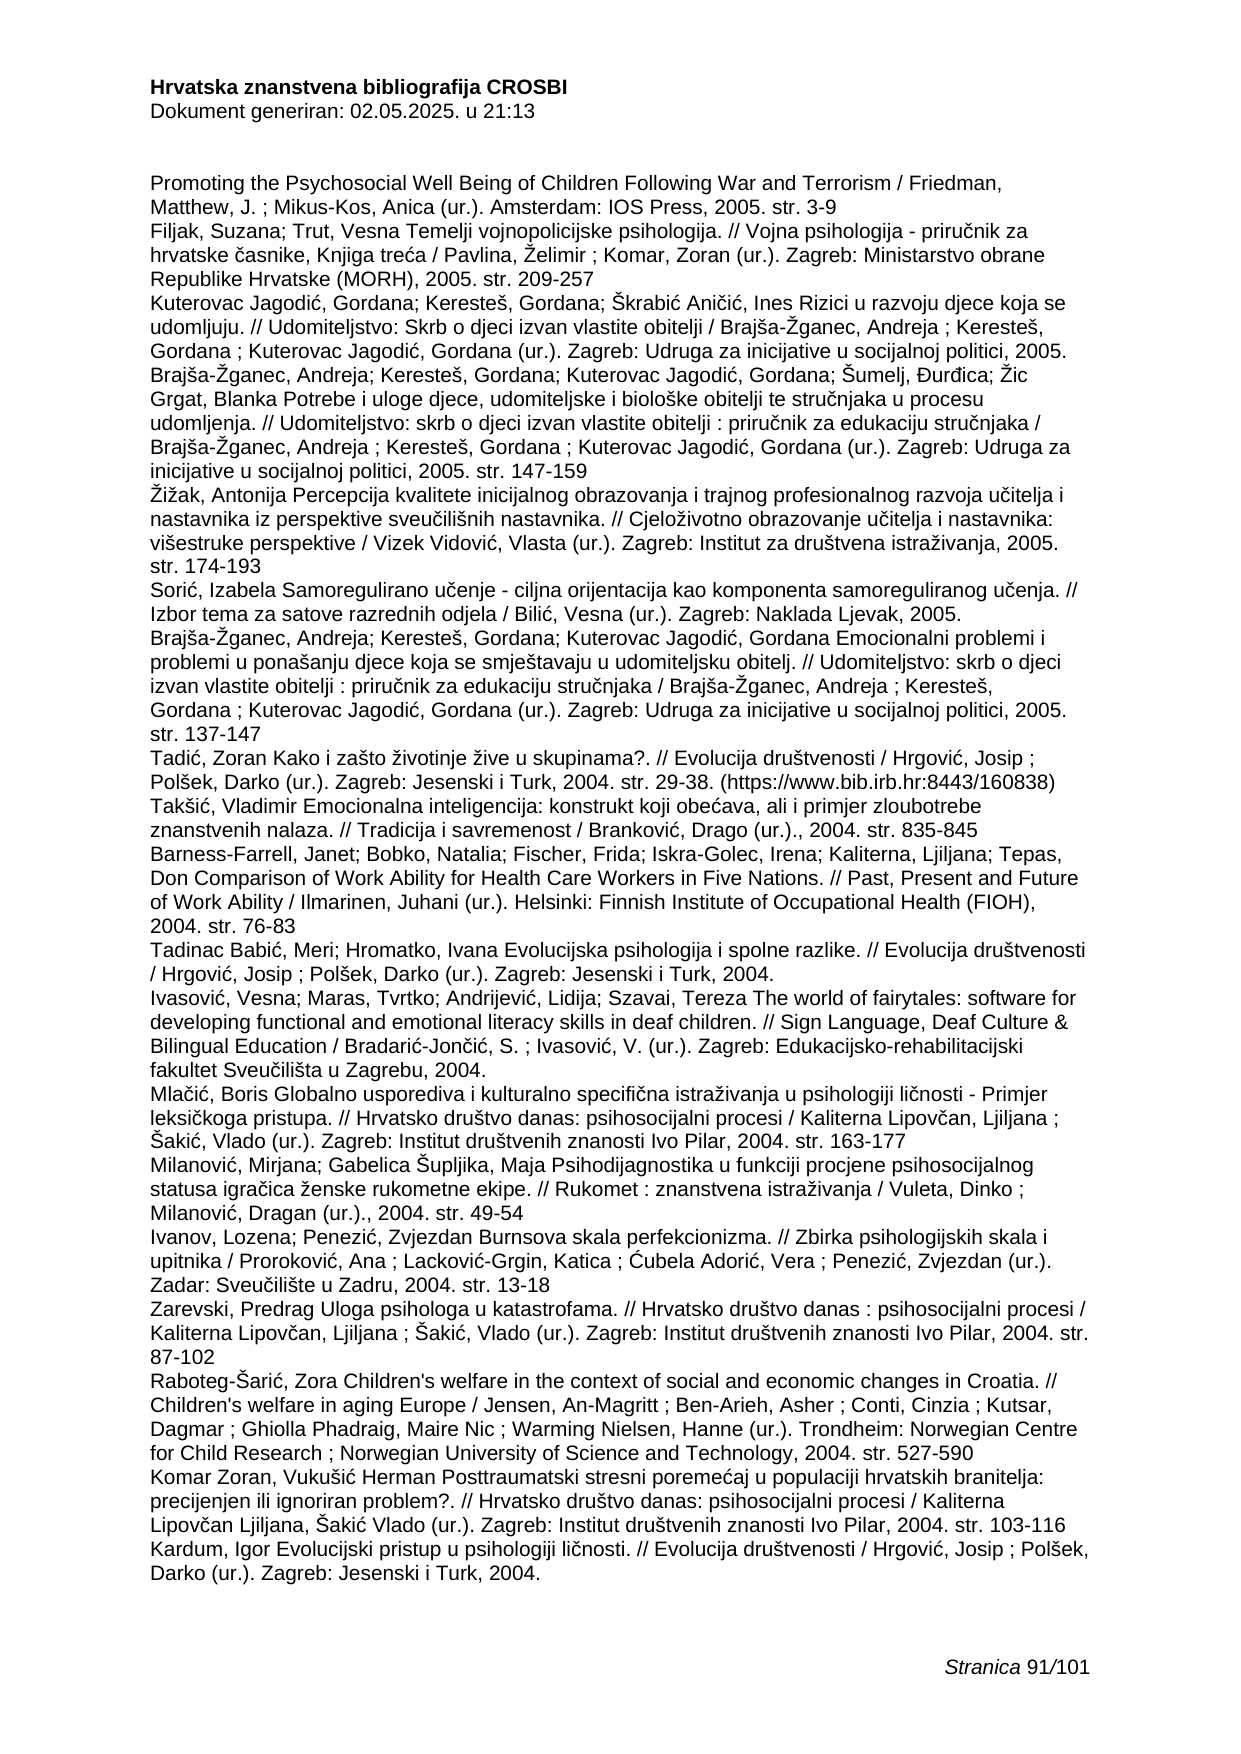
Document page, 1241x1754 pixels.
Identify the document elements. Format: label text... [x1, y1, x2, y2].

text Zarevski, Predrag [150, 1297, 1090, 1369]
text Mlačić, Boris [150, 1081, 1090, 1153]
text Žižak, Antonija [150, 482, 1090, 578]
text Filjak, Suzana; Trut, Vesna [150, 219, 1090, 291]
text Komar Zoran, Vukušić Herman [150, 1465, 1090, 1537]
text Tadić, Zoran [150, 746, 1090, 794]
text Takšić, Vladimir [150, 794, 1090, 842]
text Milanović, Mirjana; Gabelica Šupljika, Maja [150, 1153, 1090, 1225]
text Barness-Farrell, Janet; Bobko, Natalia; Fischer, Frida; Iskra-Golec, Irena; Kaliterna, Ljiljana; Tepas, Don [150, 842, 1090, 938]
text Sorić, Izabela [150, 578, 1090, 626]
text Kuterovac Jagodić, Gordana; Keresteš, Gordana; Škrabić Aničić, Ines [150, 291, 1090, 363]
text Ajduković, Dean [150, 171, 1090, 219]
text Ivanov, Lozena; Penezić, Zvjezdan [150, 1225, 1090, 1297]
text Ivasović, Vesna; Maras, Tvrtko; Andrijević, Lidija; Szavai, Tereza [150, 986, 1090, 1081]
text Raboteg-Šarić, Zora [150, 1369, 1090, 1465]
text Brajša-Žganec, Andreja; Keresteš, Gordana; Kuterovac Jagodić, Gordana; Šumelj, Đurđica; Žic Grgat, Blanka [150, 363, 1090, 482]
text Tadinac Babić, Meri; Hromatko, Ivana [150, 938, 1090, 986]
text Brajša-Žganec, Andreja; Keresteš, Gordana; Kuterovac Jagodić, Gordana [150, 626, 1090, 746]
text Kardum, Igor [150, 1537, 1090, 1584]
